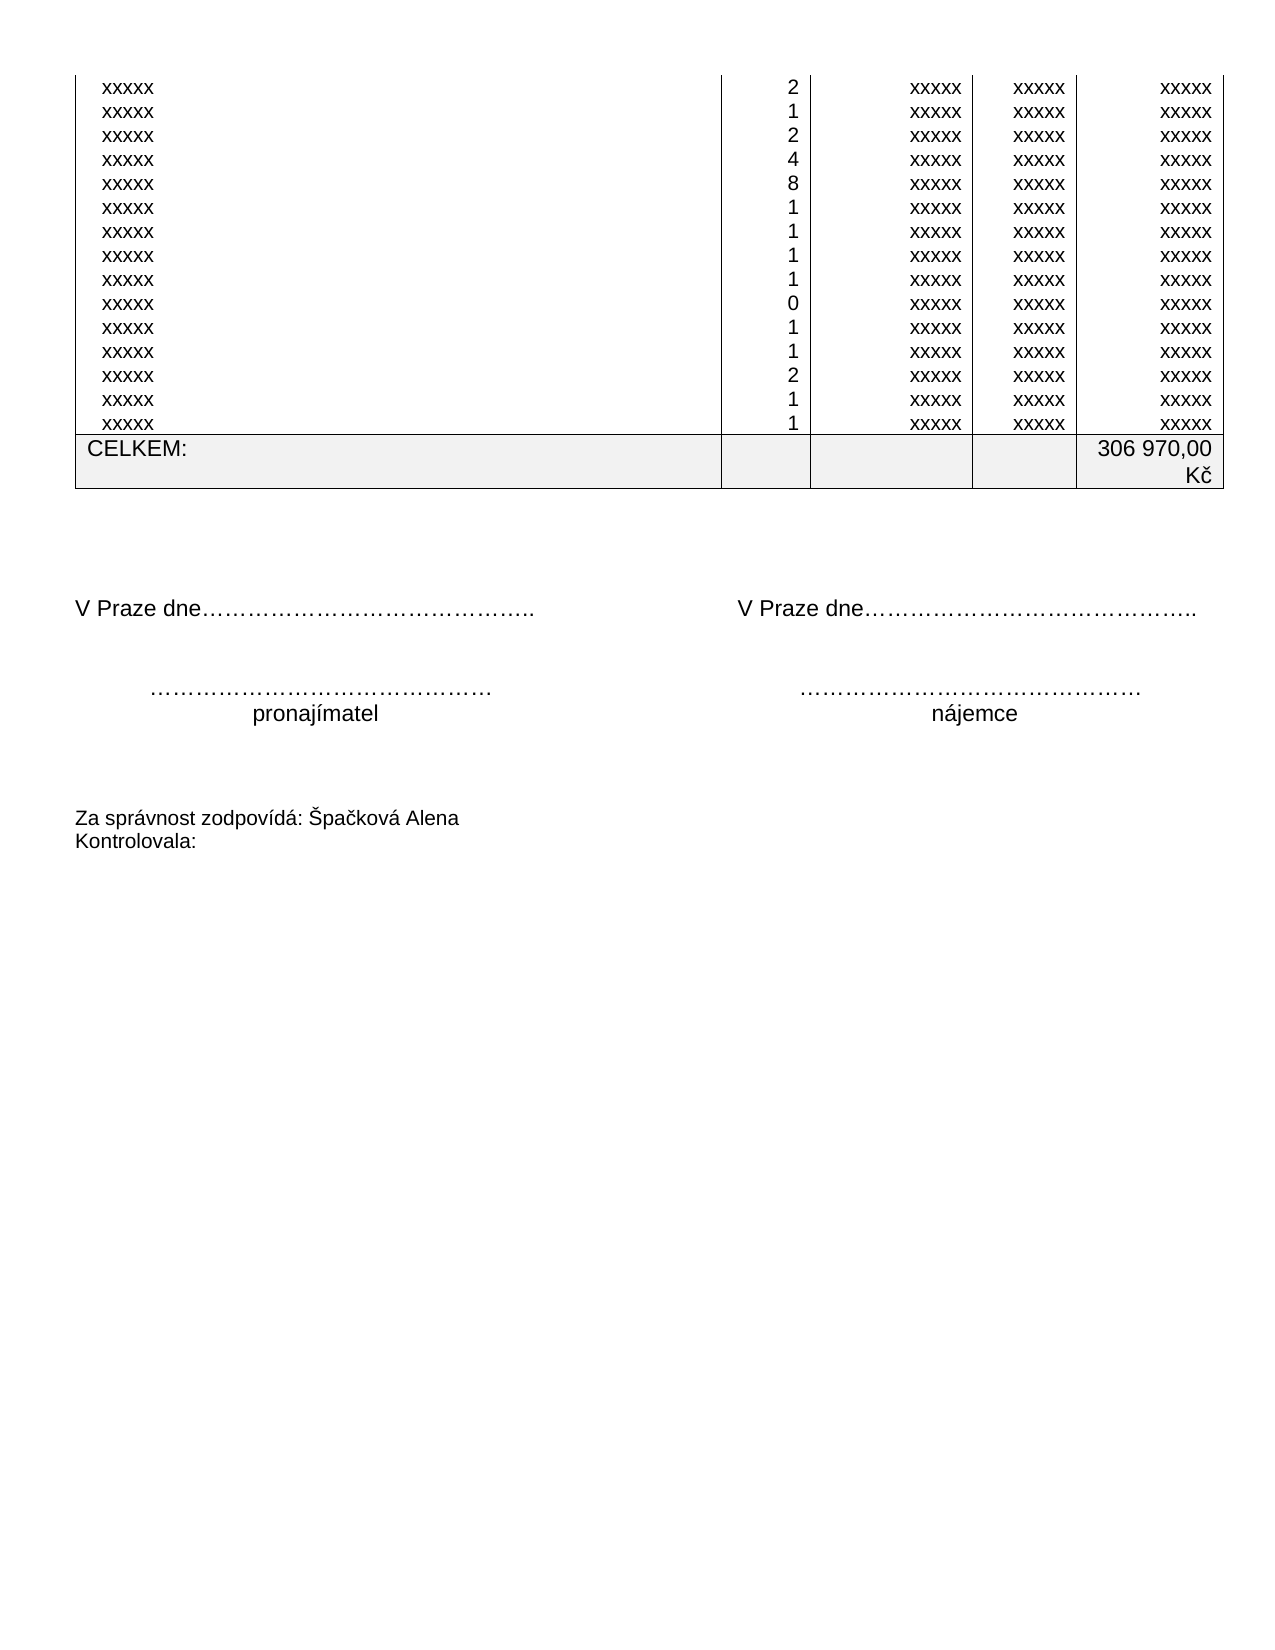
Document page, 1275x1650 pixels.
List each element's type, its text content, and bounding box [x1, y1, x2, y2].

table_cell xxxxx [811, 243, 972, 267]
table_cell xxxxx [1077, 147, 1223, 171]
table_cell xxxxx [76, 291, 721, 314]
table_cell xxxxx [1077, 339, 1223, 362]
table_cell xxxxx [811, 99, 972, 123]
table_cell xxxxx [811, 267, 972, 291]
table_cell xxxxx [811, 315, 972, 338]
table_cell 1 [722, 219, 810, 243]
table_cell xxxxx [1077, 243, 1223, 267]
table_cell xxxxx [76, 363, 721, 386]
table_cell xxxxx [811, 171, 972, 195]
text Kontrolovala: [75, 829, 1200, 853]
table_cell xxxxx [811, 386, 972, 410]
table_cell 1 [722, 99, 810, 123]
table_cell xxxxx [76, 386, 721, 410]
table_cell xxxxx [973, 315, 1076, 338]
table_cell xxxxx [973, 123, 1076, 147]
table_cell xxxxx [811, 291, 972, 314]
table_cell xxxxx [811, 363, 972, 386]
table_cell xxxxx [811, 410, 972, 434]
table_cell 2 [722, 123, 810, 147]
table_cell xxxxx [76, 219, 721, 243]
table_cell xxxxx [1077, 75, 1223, 99]
table_cell xxxxx [76, 315, 721, 338]
text Za správnost zodpovídá: Špačková Alena [75, 805, 1200, 829]
table_cell xxxxx [973, 410, 1076, 434]
table_cell xxxxx [973, 339, 1076, 362]
table_cell xxxxx [973, 99, 1076, 123]
table_cell 4 [722, 147, 810, 171]
table_cell CELKEM: [76, 435, 721, 488]
table_cell xxxxx [973, 75, 1076, 99]
table_cell xxxxx [811, 219, 972, 243]
table_cell xxxxx [973, 291, 1076, 314]
table_cell xxxxx [973, 243, 1076, 267]
table_cell [811, 435, 972, 488]
table_cell xxxxx [811, 339, 972, 362]
table_cell 2 [722, 75, 810, 99]
table_cell xxxxx [1077, 315, 1223, 338]
table_cell xxxxx [811, 195, 972, 219]
table_cell xxxxx [76, 99, 721, 123]
table_cell 1 [722, 267, 810, 291]
table_cell [722, 435, 810, 488]
table_cell xxxxx [1077, 171, 1223, 195]
table_cell xxxxx [76, 243, 721, 267]
table_cell [973, 435, 1076, 488]
text pronajímatel nájemce [75, 700, 1200, 726]
table_cell 1 [722, 339, 810, 362]
table_cell 1 [722, 386, 810, 410]
table_cell 1 [722, 410, 810, 434]
table_cell xxxxx [76, 123, 721, 147]
table_cell xxxxx [76, 147, 721, 171]
table_cell 8 [722, 171, 810, 195]
table_cell xxxxx [973, 147, 1076, 171]
table_cell xxxxx [1077, 291, 1223, 314]
table_cell xxxxx [76, 171, 721, 195]
table_cell xxxxx [811, 123, 972, 147]
table_cell xxxxx [76, 75, 721, 99]
table_cell xxxxx [1077, 363, 1223, 386]
table_cell xxxxx [973, 171, 1076, 195]
table_cell xxxxx [1077, 195, 1223, 219]
table_cell 1 [722, 315, 810, 338]
table_cell xxxxx [973, 267, 1076, 291]
table_cell xxxxx [1077, 410, 1223, 434]
table_cell xxxxx [76, 339, 721, 362]
table_cell xxxxx [973, 195, 1076, 219]
table_cell 1 [722, 243, 810, 267]
table_cell xxxxx [1077, 123, 1223, 147]
table_cell 0 [722, 291, 810, 314]
table_cell xxxxx [76, 195, 721, 219]
table_cell xxxxx [76, 410, 721, 434]
text V Praze dne…………………………………….. V Praze dne…………………………………….. [75, 594, 1200, 621]
table_cell xxxxx [1077, 386, 1223, 410]
table_cell xxxxx [811, 147, 972, 171]
table_cell 1 [722, 195, 810, 219]
table_cell xxxxx [973, 386, 1076, 410]
table_cell xxxxx [1077, 267, 1223, 291]
table_cell xxxxx [76, 267, 721, 291]
table_cell xxxxx [811, 75, 972, 99]
table_cell xxxxx [973, 363, 1076, 386]
table_cell xxxxx [1077, 99, 1223, 123]
text ……………………………………… ……………………………………… [75, 674, 1200, 700]
table_cell xxxxx [973, 219, 1076, 243]
table_cell xxxxx [1077, 219, 1223, 243]
table_cell 306 970,00 Kč [1077, 435, 1223, 488]
table_cell 2 [722, 363, 810, 386]
